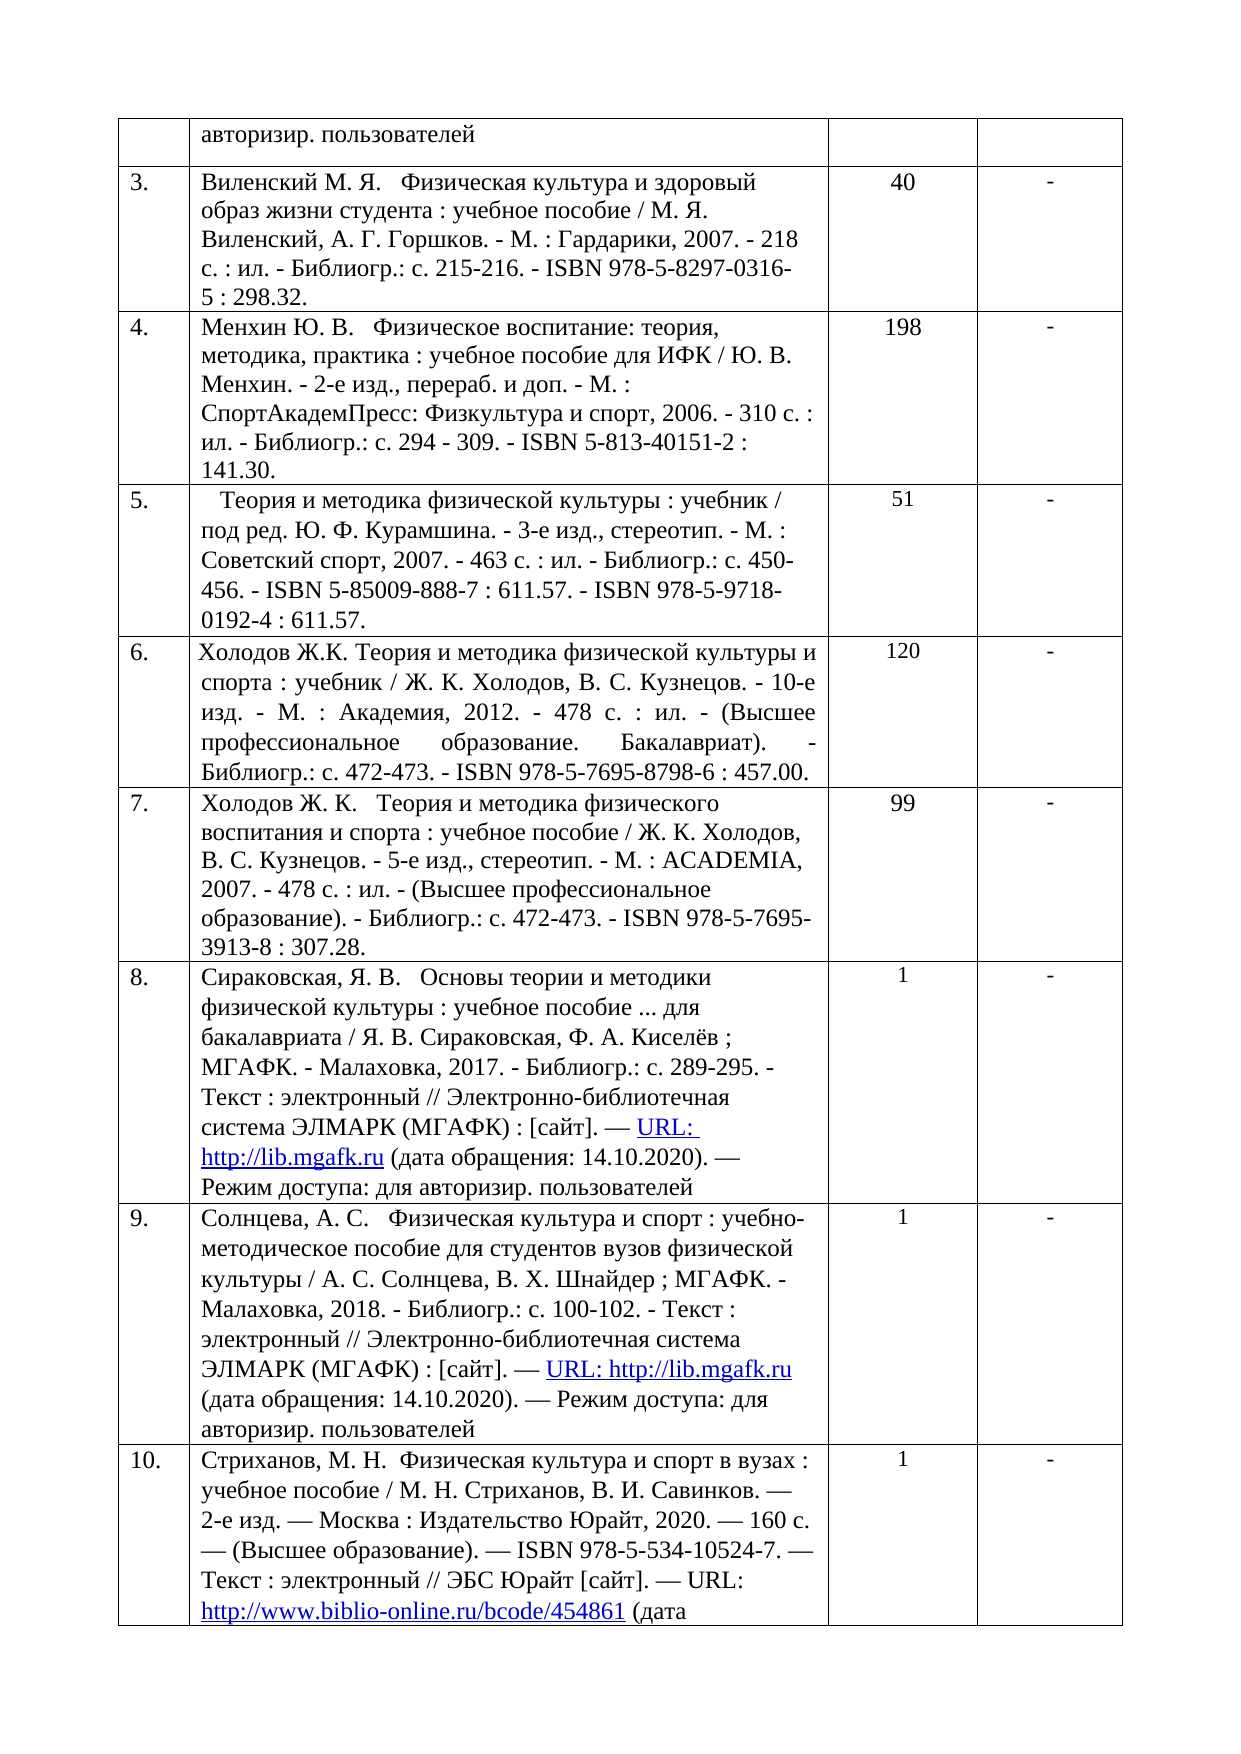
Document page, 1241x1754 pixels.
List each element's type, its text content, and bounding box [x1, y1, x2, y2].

table_cell - [978, 637, 1122, 787]
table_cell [190, 119, 828, 166]
table_cell 198 [829, 312, 977, 484]
table_cell - [978, 962, 1122, 1202]
table_cell - [978, 119, 1122, 166]
table_cell Теория и методика физической культуры : учебник / под ред. Ю. Ф. Курамшина. - 3-е изд., стереотип. - М. : Советский спорт, 2007. - 463 с. : ил. - Библиогр.: с. 450-456. - ISBN 5-85009-888-7 : 611.57. - ISBN 978-5-9718-0192-4 : 611.57. [190, 485, 828, 636]
table_cell Сираковская, Я. В. Основы теории и методики физической культуры : учебное пособие ... для бакалавриата / Я. В. Сираковская, Ф. А. Киселёв ; МГАФК. - Малаховка, 2017. - Библиогр.: с. 289-295. - Текст : электронный // Электронно-библиотечная система ЭЛМАРК (МГАФК) : [сайт]. — URL: http://lib.mgafk.ru (дата обращения: 14.10.2020). — Режим доступа: для авторизир. пользователей [190, 962, 828, 1202]
table_cell [119, 962, 189, 1202]
table_cell 120 [829, 637, 977, 787]
table_cell Холодов Ж.К. Теория и методика физической культуры и спорта : учебник / Ж. К. Холодов, В. С. Кузнецов. - 10-е изд. - М. : Академия, 2012. - 478 с. : ил. - (Высшее профессиональное образование. Бакалавриат). - Библиогр.: с. 472-473. - ISBN 978-5-7695-8798-6 : 457.00. [190, 637, 828, 787]
table_cell [119, 1445, 189, 1624]
table_cell 1 [829, 1204, 977, 1444]
table_cell 51 [829, 485, 977, 636]
table_cell [119, 788, 189, 961]
table_cell 1 [829, 1445, 977, 1624]
table_cell Холодов Ж. К. Теория и методика физического воспитания и спорта : учебное пособие / Ж. К. Холодов, В. С. Кузнецов. - 5-е изд., стереотип. - М. : ACADEMIA, 2007. - 478 с. : ил. - (Высшее профессиональное образование). - Библиогр.: с. 472-473. - ISBN 978-5-7695-3913-8 : 307.28. [190, 788, 828, 961]
table_cell [119, 1204, 189, 1444]
table_cell [119, 312, 189, 484]
table_cell 99 [829, 788, 977, 961]
table_cell 1 [829, 962, 977, 1202]
table_cell - [978, 485, 1122, 636]
table_cell - [978, 167, 1122, 311]
table_cell [119, 119, 189, 166]
table_cell [119, 485, 189, 636]
table_cell Виленский М. Я. Физическая культура и здоровый образ жизни студента : учебное пособие / М. Я. Виленский, А. Г. Горшков. - М. : Гардарики, 2007. - 218 с. : ил. - Библиогр.: с. 215-216. - ISBN 978-5-8297-0316-5 : 298.32. [190, 167, 828, 311]
table_cell Менхин Ю. В. Физическое воспитание: теория, методика, практика : учебное пособие для ИФК / Ю. В. Менхин. - 2-е изд., перераб. и доп. - М. : СпортАкадемПресс: Физкультура и спорт, 2006. - 310 с. : ил. - Библиогр.: с. 294 - 309. - ISBN 5-813-40151-2 : 141.30. [190, 312, 828, 484]
table_cell - [978, 788, 1122, 961]
table_cell - [978, 1204, 1122, 1444]
table_cell - [978, 312, 1122, 484]
table_cell Солнцева, А. С. Физическая культура и спорт : учебно-методическое пособие для студентов вузов физической культуры / А. С. Солнцева, В. Х. Шнайдер ; МГАФК. - Малаховка, 2018. - Библиогр.: с. 100-102. - Текст : электронный // Электронно-библиотечная система ЭЛМАРК (МГАФК) : [сайт]. — URL: http://lib.mgafk.ru (дата обращения: 14.10.2020). — Режим доступа: для авторизир. пользователей [190, 1204, 828, 1444]
table_cell [119, 167, 189, 311]
table_cell - [978, 1445, 1122, 1624]
table_cell 1 [829, 119, 977, 166]
table_cell 40 [829, 167, 977, 311]
table_cell [119, 637, 189, 787]
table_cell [190, 1445, 828, 1624]
